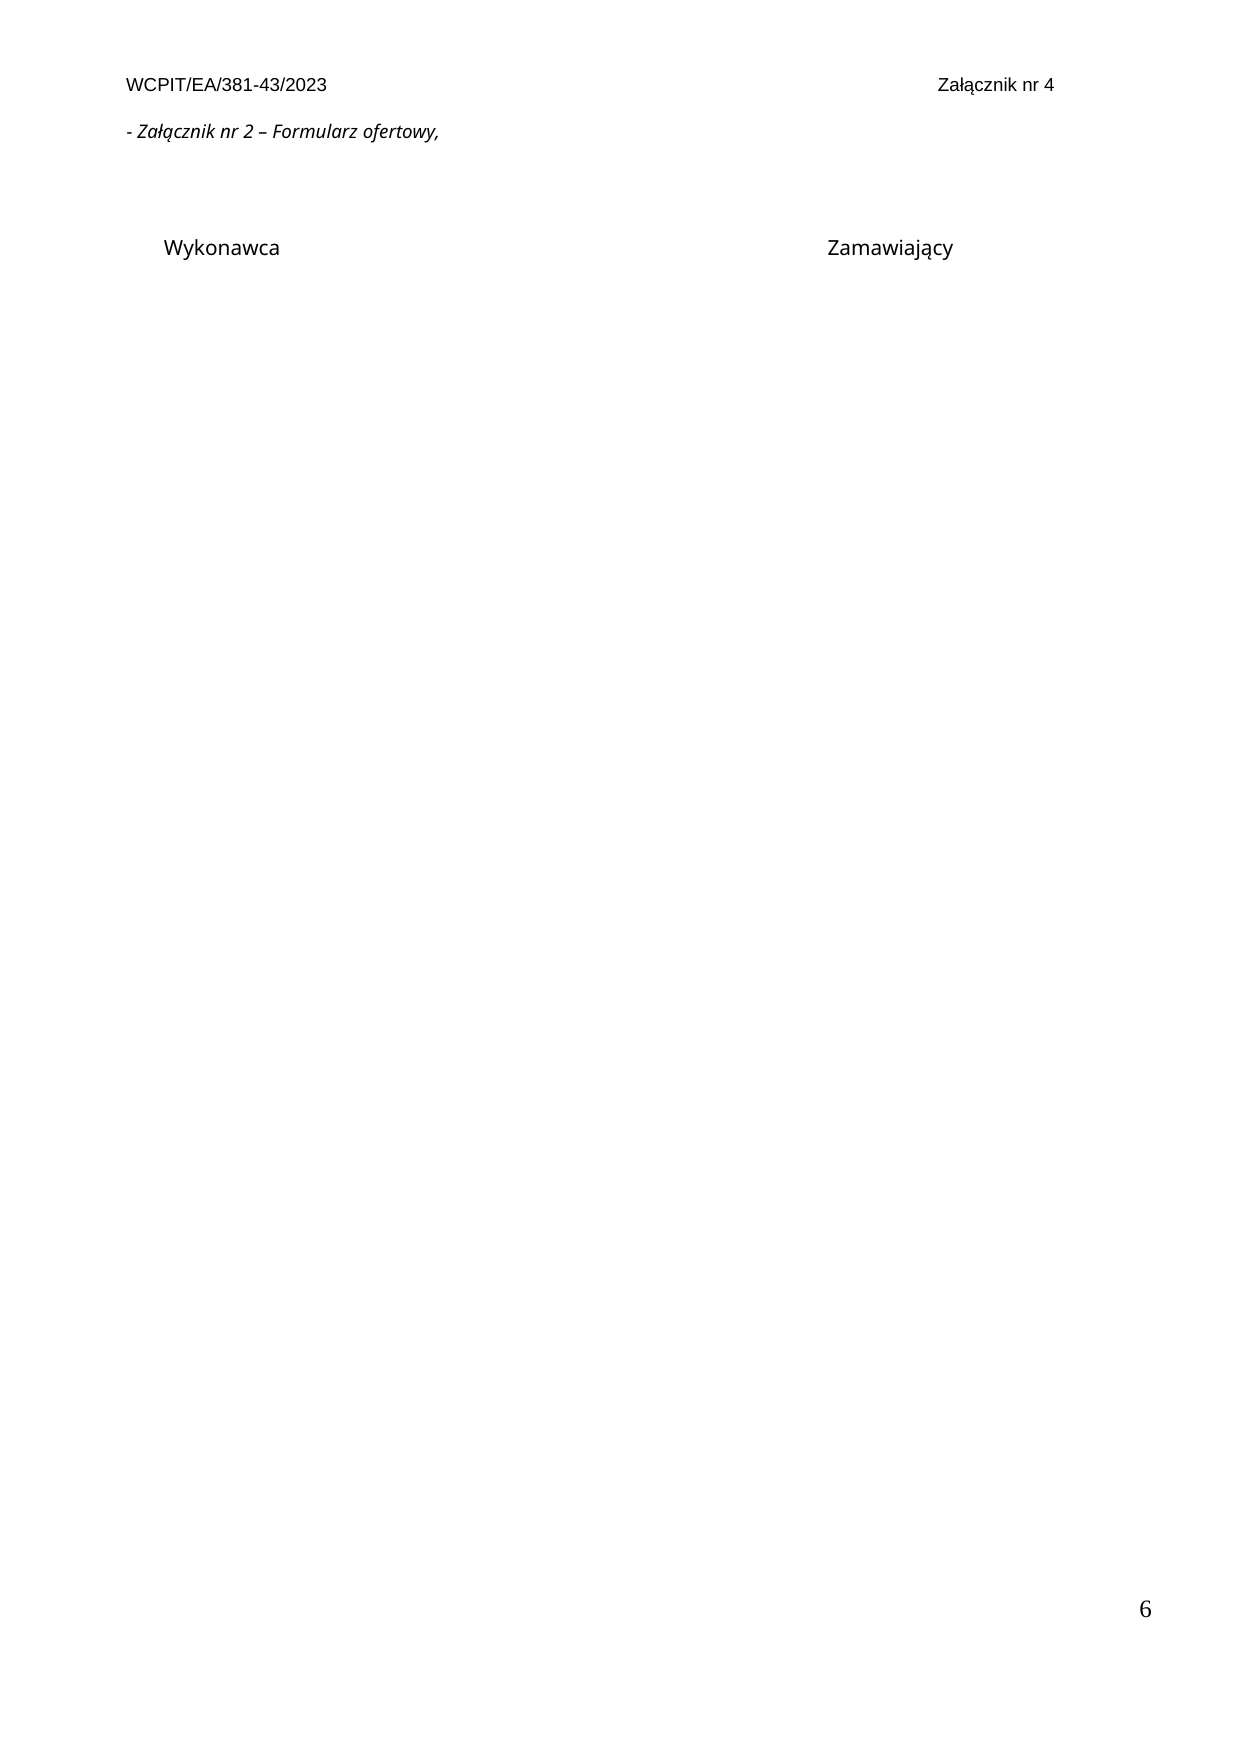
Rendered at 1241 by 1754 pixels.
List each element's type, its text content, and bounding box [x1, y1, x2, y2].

text - Załącznik nr 2 – Formularz ofertowy, [126, 118, 1152, 144]
text Wykonawca Zamawiający [126, 233, 1152, 261]
